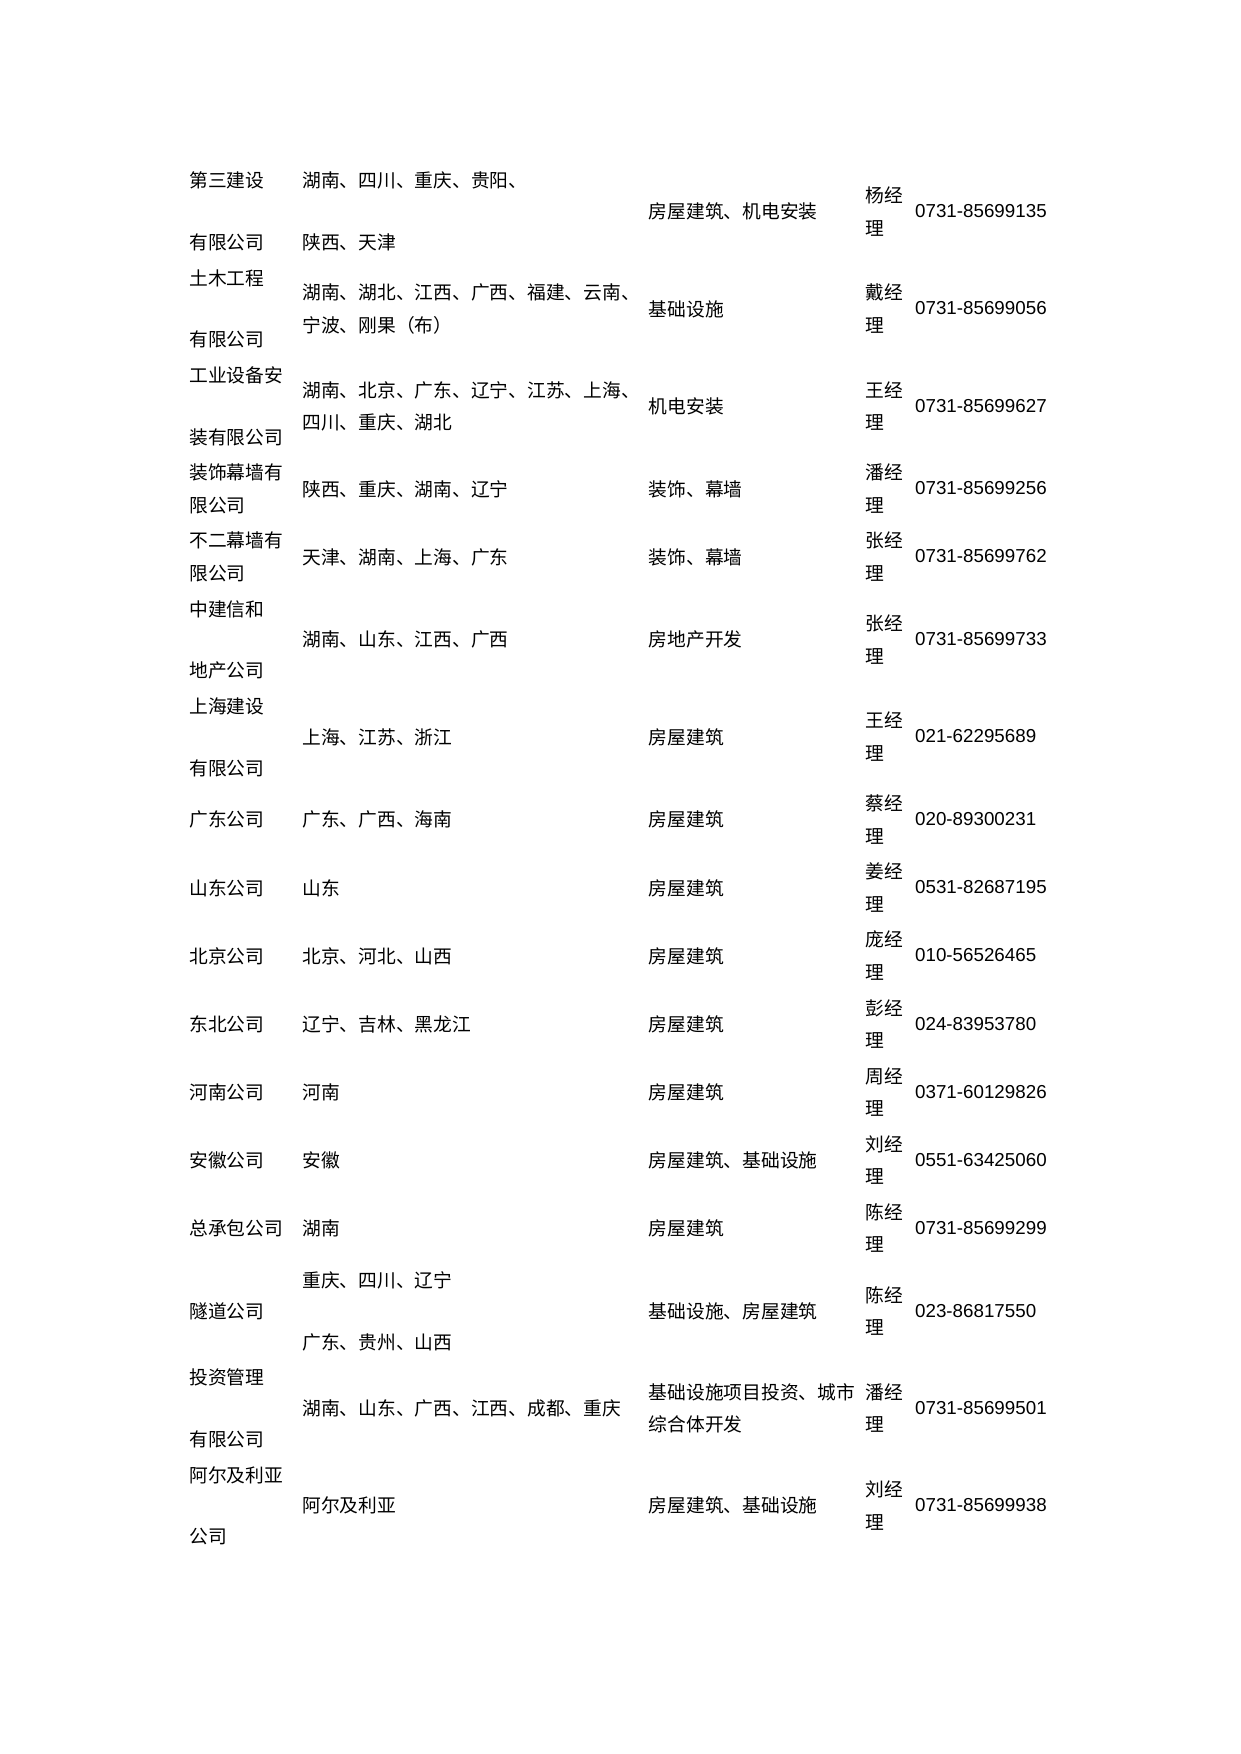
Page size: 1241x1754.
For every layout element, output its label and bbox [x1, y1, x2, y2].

table_header [188, 162, 1053, 1553]
